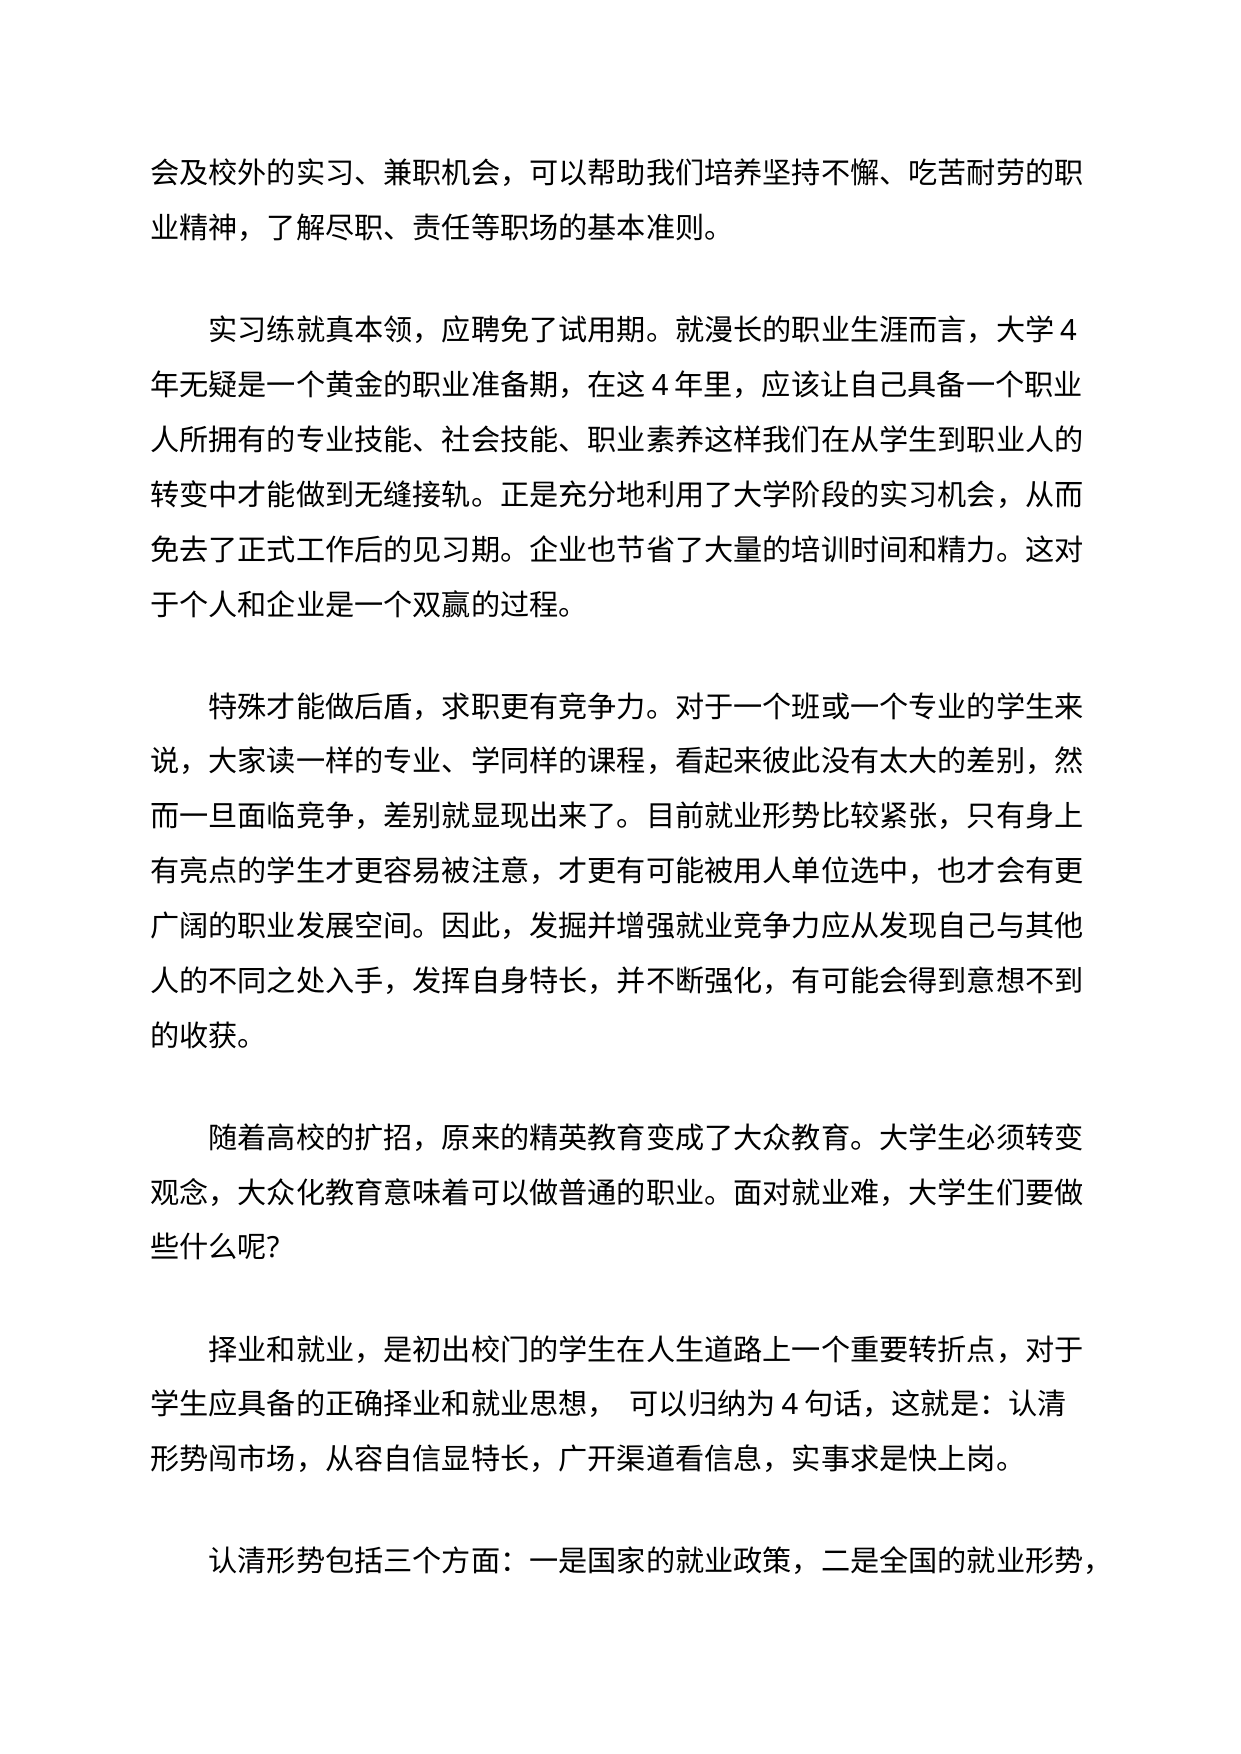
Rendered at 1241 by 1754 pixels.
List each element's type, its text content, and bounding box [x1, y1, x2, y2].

text 实习练就真本领，应聘免了试用期。就漫长的职业生涯而言，大学4年无疑是一个黄金的职业准备期，在这4年里，应该让自己具备一个职业人所拥有的专业技能、社会技能、职业素养这样我们在从学生到职业人的转变中才能做到无缝接轨。正是充分地利用了大学阶段的实习机会，从而免去了正式工作后的见习期。企业也节省了大量的培训时间和精力。这对于个人和企业是一个双赢的过程。 [150, 307, 1090, 624]
text 特殊才能做后盾，求职更有竞争力。对于一个班或一个专业的学生来说，大家读一样的专业、学同样的课程，看起来彼此没有太大的差别，然而一旦面临竞争，差别就显现出来了。目前就业形势比较紧张，只有身上有亮点的学生才更容易被注意，才更有可能被用人单位选中，也才会有更广阔的职业发展空间。因此，发掘并增强就业竞争力应从发现自己与其他人的不同之处入手，发挥自身特长，并不断强化，有可能会得到意想不到的收获。 [150, 683, 1090, 1055]
text 随着高校的扩招，原来的精英教育变成了大众教育。大学生必须转变观念，大众化教育意味着可以做普通的职业。面对就业难，大学生们要做些什么呢? [150, 1114, 1090, 1266]
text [150, 1538, 1090, 1580]
text 择业和就业，是初出校门的学生在人生道路上一个重要转折点，对于学生应具备的正确择业和就业思想， 可以归纳为4句话，这就是：认清形势闯市场，从容自信显特长，广开渠道看信息，实事求是快上岗。 [150, 1326, 1090, 1478]
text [150, 150, 1090, 247]
